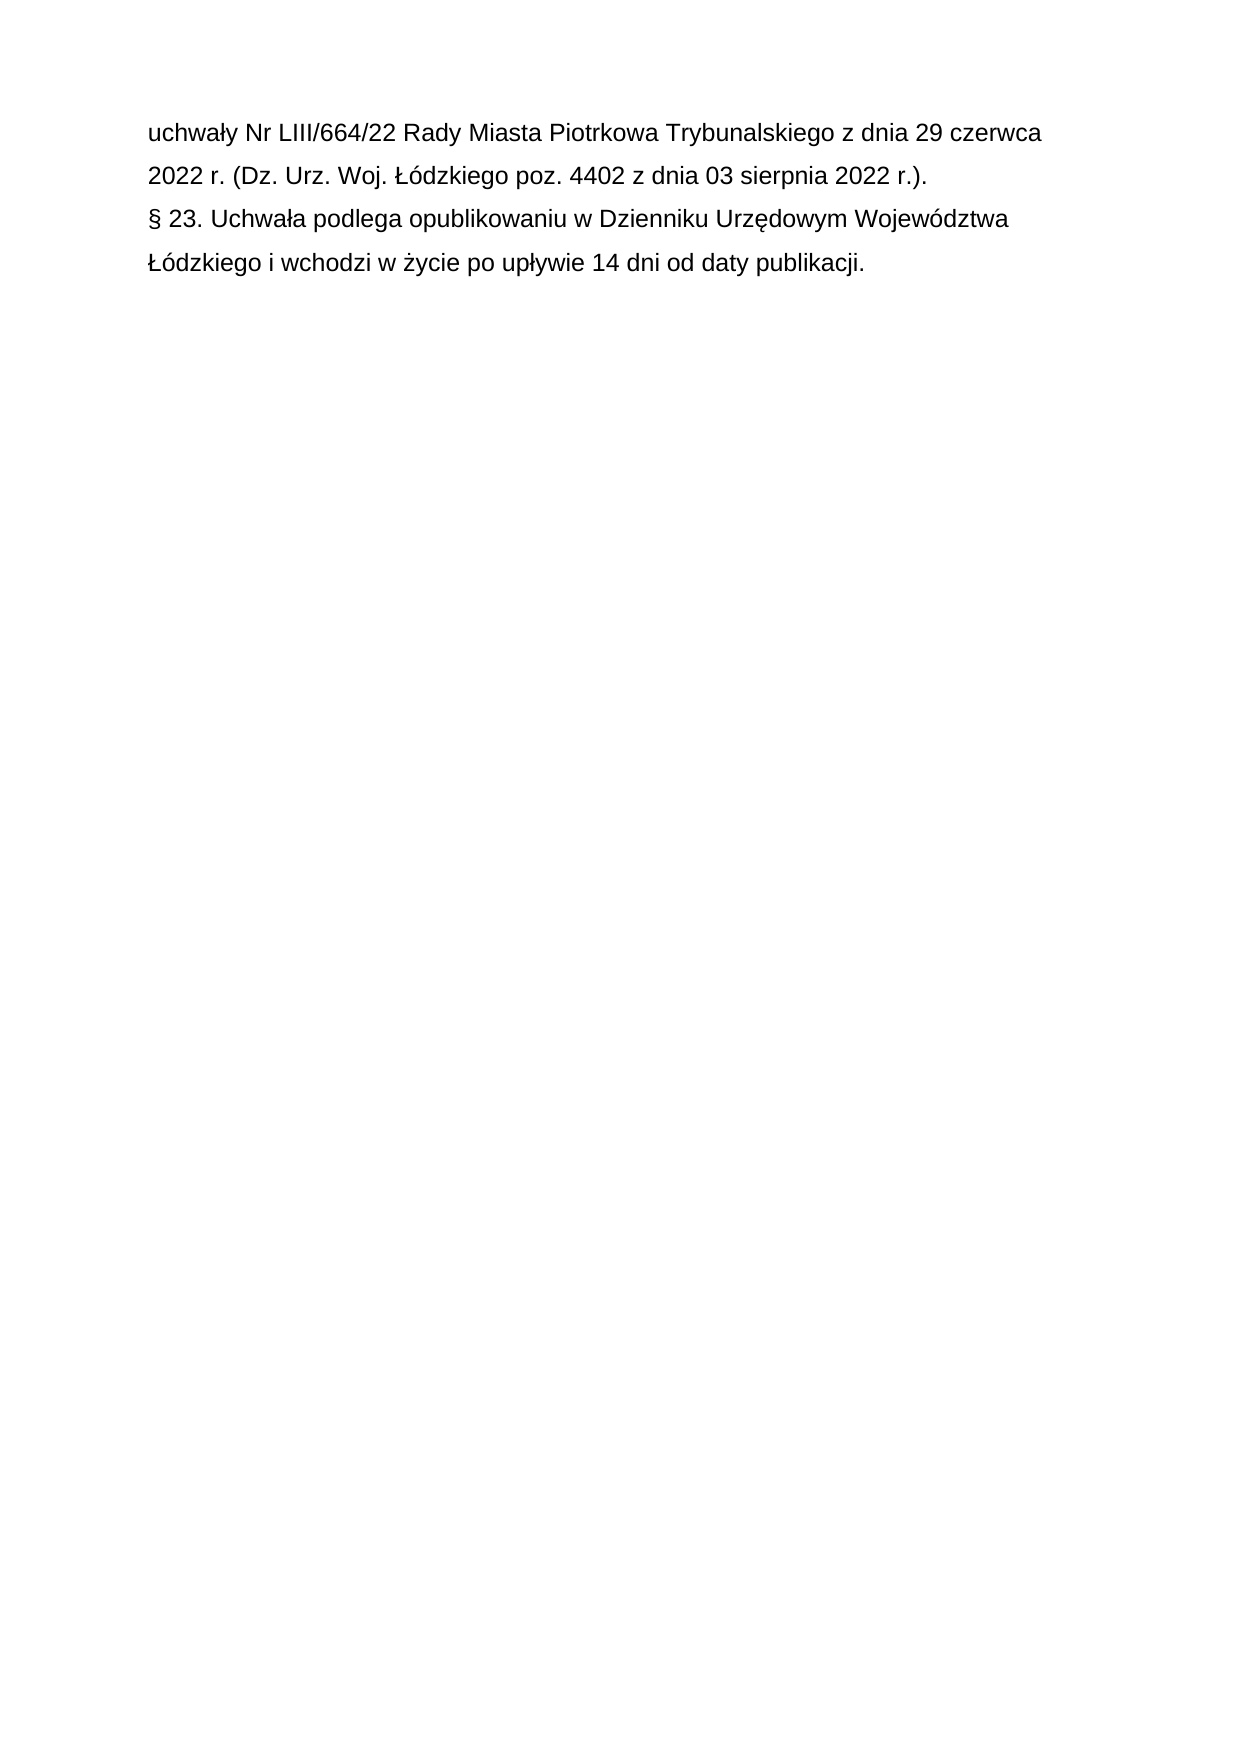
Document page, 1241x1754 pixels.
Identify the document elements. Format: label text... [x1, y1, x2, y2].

text § 23. Uchwała podlega opublikowaniu w Dzienniku Urzędowym Województwa Łódzkiego i wchodzi w życie po upływie 14 dni od daty publikacji. [148, 204, 1092, 276]
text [148, 118, 1092, 190]
